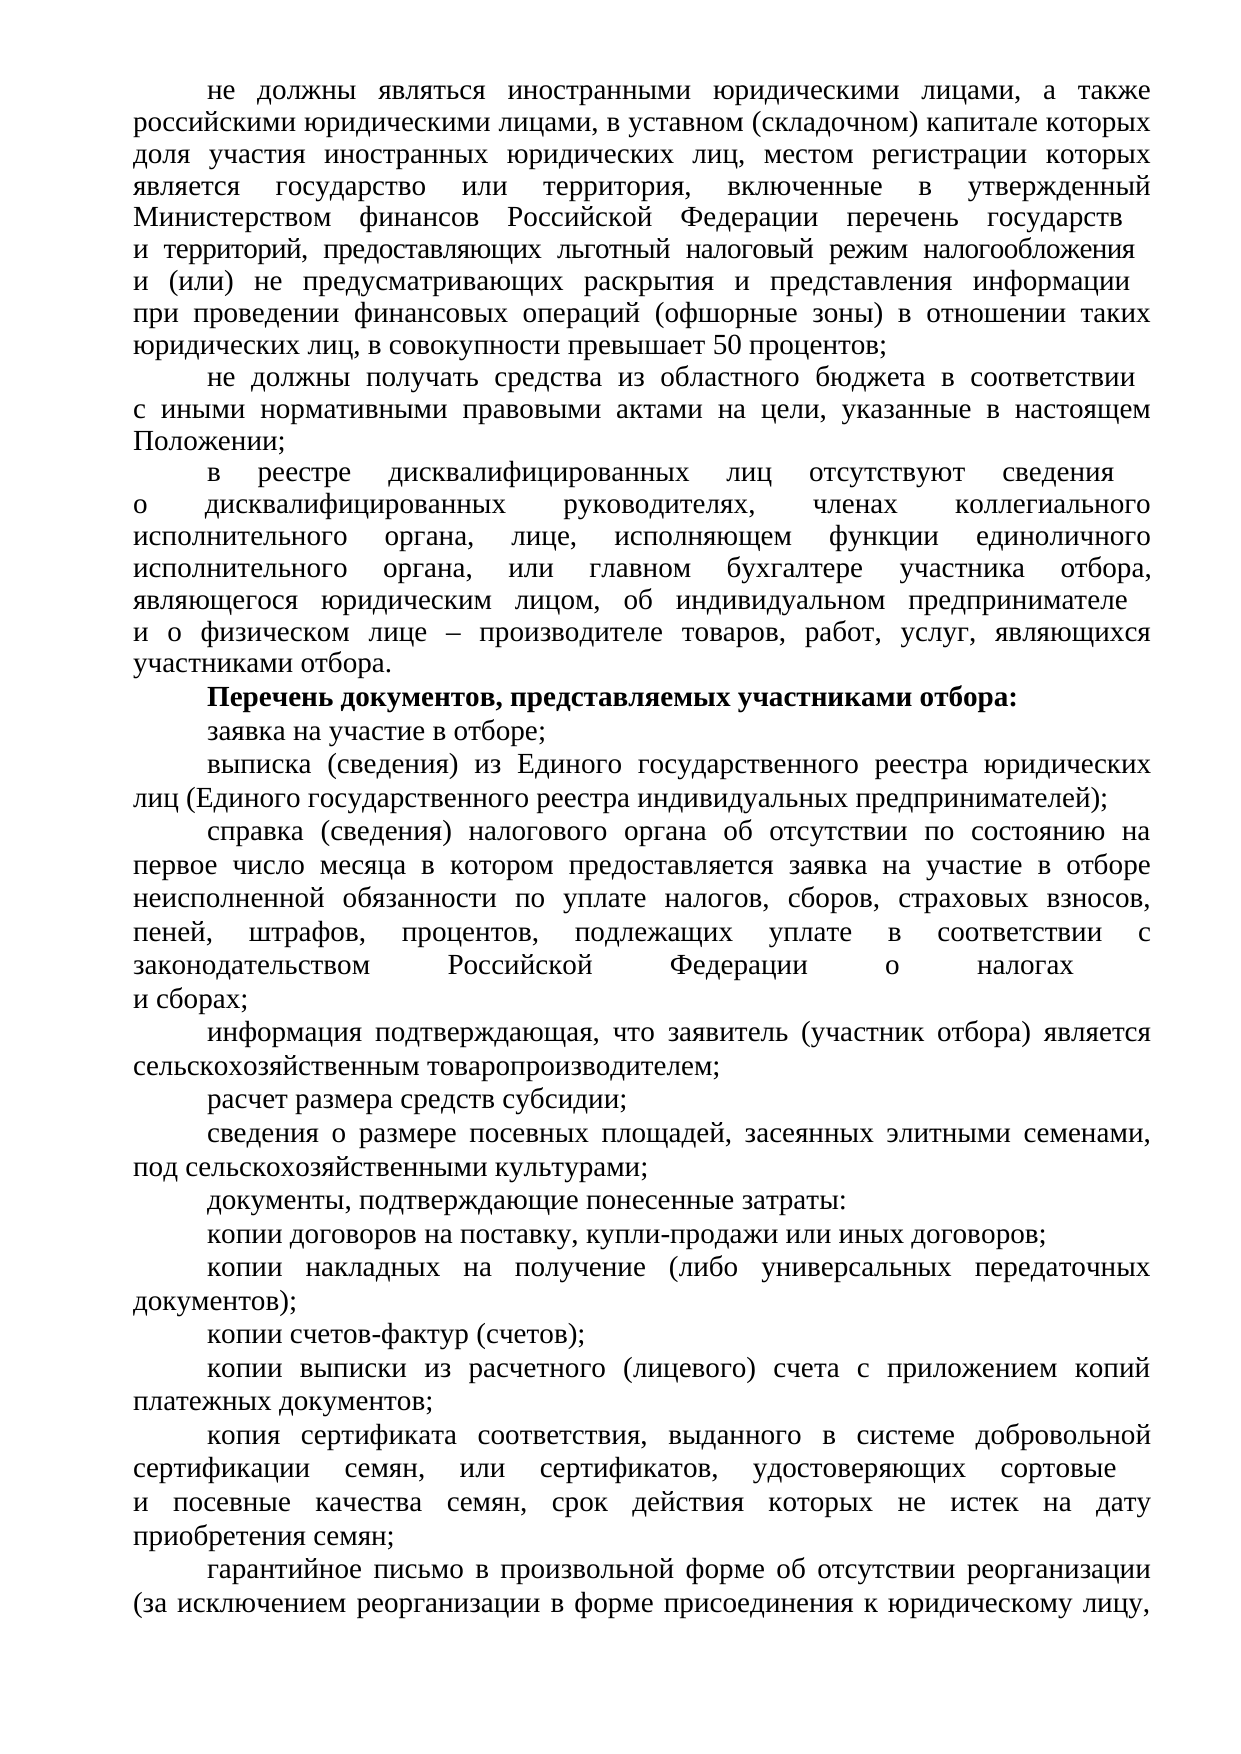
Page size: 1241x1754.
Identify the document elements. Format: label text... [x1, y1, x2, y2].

text сведения о размере посевных площадей, засеянных элитными семенами, под сельскохозяйственными культурами; [133, 1115, 1152, 1182]
text информация подтверждающая, что заявитель (участник отбора) является сельскохозяйственным товаропроизводителем; [133, 1014, 1152, 1082]
text копия сертификата соответствия, выданного в системе добровольной сертификации семян, или сертификатов, удостоверяющих сортовые и посевные качества семян, срок действия которых не истек на дату приобретения семян; [133, 1417, 1152, 1551]
text копии выписки из расчетного (лицевого) счета с приложением копий платежных документов; [133, 1350, 1152, 1417]
text не должны получать средства из областного бюджета в соответствии с иными нормативными правовыми актами на цели, указанные в настоящем Положении; [133, 361, 1152, 456]
text в реестре дисквалифицированных лиц отсутствуют сведения о дисквалифицированных руководителях, членах коллегиального исполнительного органа, лице, исполняющем функции единоличного исполнительного органа, или главном бухгалтере участника отбора, являющегося юридическим лицом, об индивидуальном предпринимателе и о физическом лице – производителе товаров, работ, услуг, являющихся участниками отбора. [133, 456, 1152, 679]
text расчет размера средств субсидии; [133, 1082, 1152, 1115]
text справка (сведения) налогового органа об отсутствии по состоянию на первое число месяца в котором предоставляется заявка на участие в отборе неисполненной обязанности по уплате налогов, сборов, страховых взносов, пеней, штрафов, процентов, подлежащих уплате в соответствии с законодательством Российской Федерации о налогах и сборах; [133, 813, 1152, 1014]
text заявка на участие в отборе; [133, 713, 1152, 746]
text не должны являться иностранными юридическими лицами, а также российскими юридическими лицами, в уставном (складочном) капитале которых доля участия иностранных юридических лиц, местом регистрации которых является государство или территория, включенные в утвержденный Министерством финансов Российской Федерации перечень государств и территорий, предоставляющих льготный налоговый режим налогообложения и (или) не предусматривающих раскрытия и представления информации при проведении финансовых операций (офшорные зоны) в отношении таких юридических лиц, в совокупности превышает 50 процентов; [133, 74, 1152, 361]
text копии договоров на поставку, купли-продажи или иных договоров; [133, 1216, 1152, 1249]
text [133, 1551, 1152, 1618]
text документы, подтверждающие понесенные затраты: [133, 1182, 1152, 1216]
text копии счетов-фактур (счетов); [133, 1316, 1152, 1350]
text выписка (сведения) из Единого государственного реестра юридических лиц (Единого государственного реестра индивидуальных предпринимателей); [133, 746, 1152, 813]
text Перечень документов, представляемых участниками отбора: [133, 679, 1152, 713]
text копии накладных на получение (либо универсальных передаточных документов); [133, 1249, 1152, 1316]
